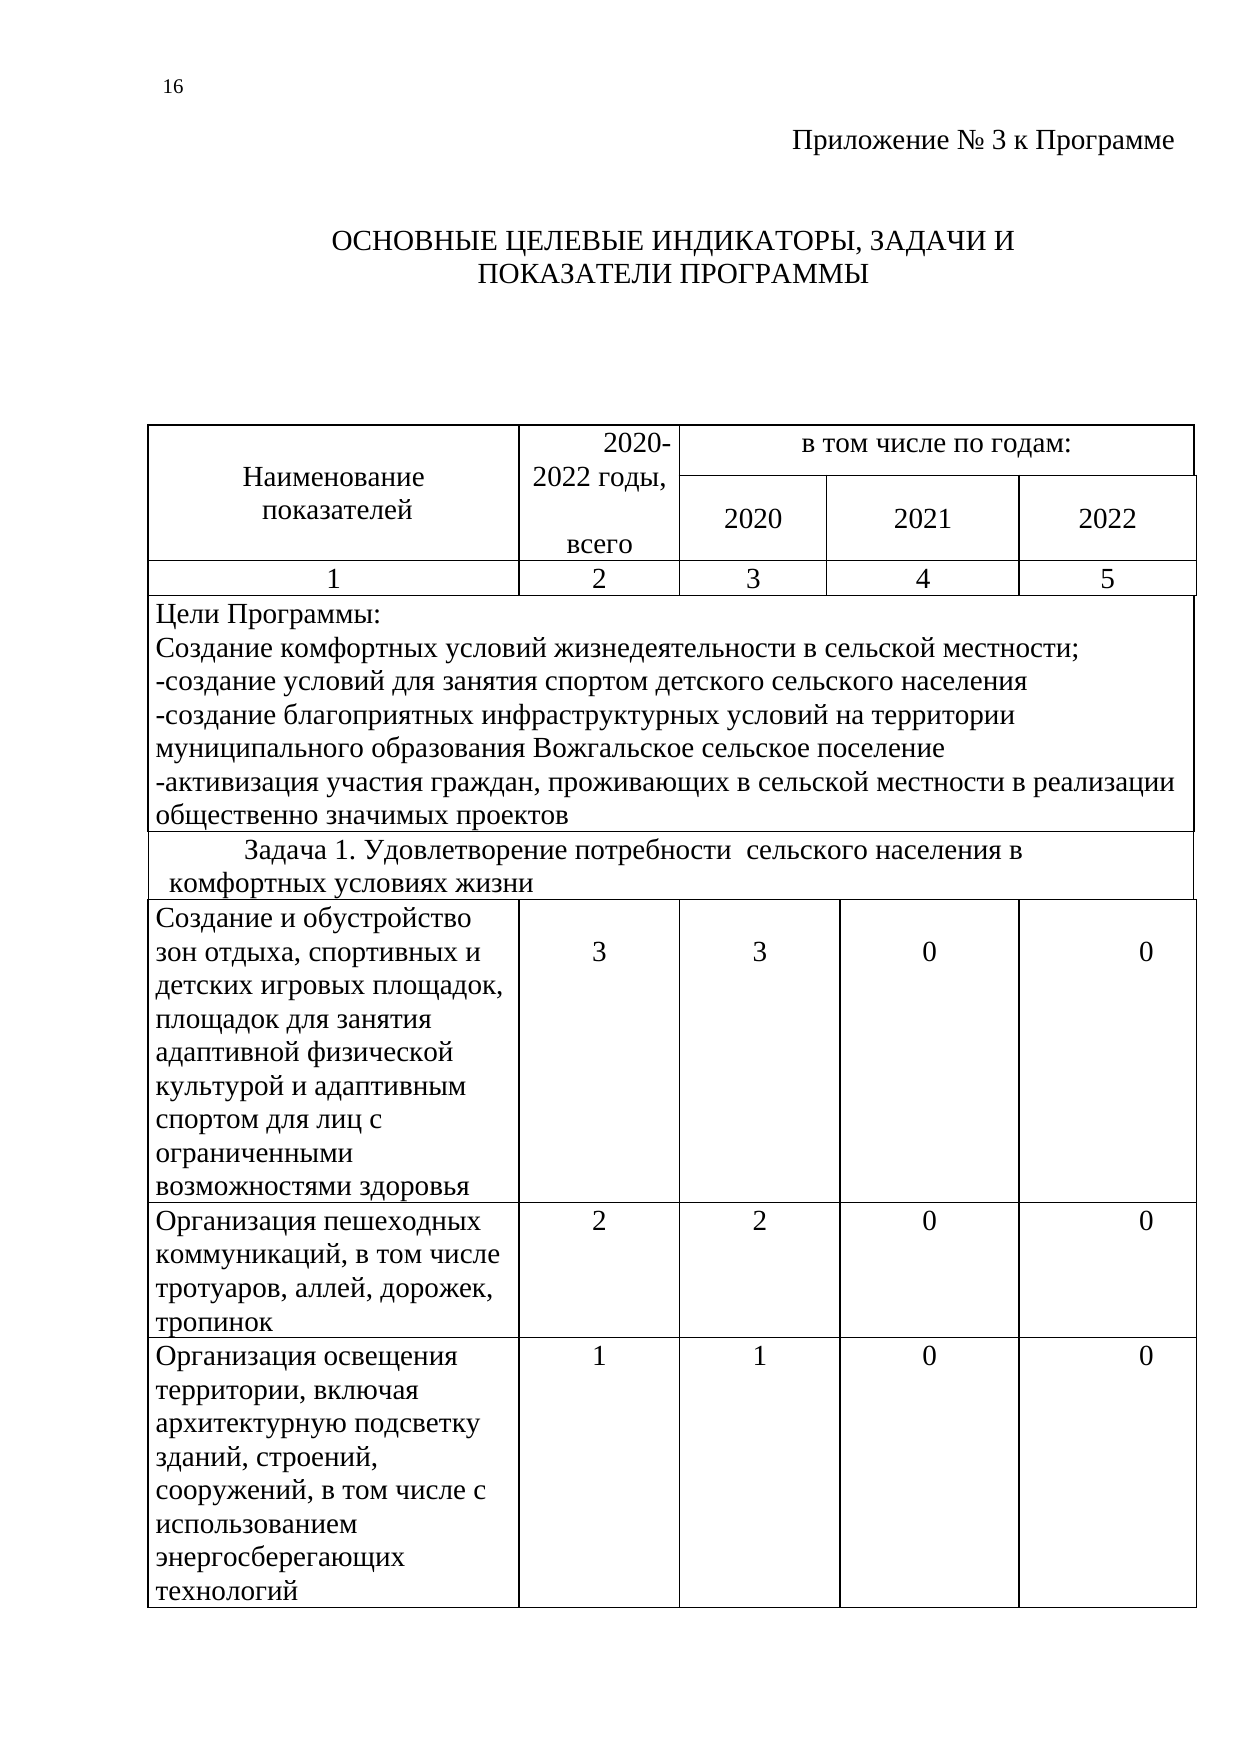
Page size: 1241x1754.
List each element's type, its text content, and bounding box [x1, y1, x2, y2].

table_cell 0 [1020, 900, 1196, 1202]
table_cell 0 [841, 900, 1018, 1202]
table_cell Задача 1. Удовлетворение потребности сельского населения в комфортных условиях жизни [149, 832, 1193, 899]
table_cell 0 [841, 1338, 1018, 1607]
table_cell 2 [520, 561, 679, 595]
text ПОКАЗАТЕЛИ ПРОГРАММЫ [162, 256, 1184, 290]
text ОСНОВНЫЕ ЦЕЛЕВЫЕ ИНДИКАТОРЫ, ЗАДАЧИ И [162, 223, 1184, 256]
table_header 2020- 2022 годы, всего [520, 426, 679, 559]
table_header в том числе по годам: [680, 426, 1193, 474]
table_cell 2 [680, 1203, 839, 1337]
table_cell 0 [1020, 1203, 1196, 1337]
table_cell 4 [827, 561, 1018, 595]
table_cell Организация освещения территории, включая архитектурную подсветку зданий, строений, сооружений, в том числе с использованием энергосберегающих технологий [149, 1338, 518, 1607]
table_cell 1 [680, 1338, 839, 1607]
table_cell 1 [149, 561, 518, 595]
table_cell 3 [680, 900, 839, 1202]
table_cell 1 [520, 1338, 679, 1607]
table_cell 3 [680, 561, 826, 595]
table_cell 2021 [827, 476, 1018, 559]
text Приложение № 3 к Программе [783, 122, 1184, 156]
table_cell 0 [841, 1203, 1018, 1337]
table_cell 2022 [1020, 476, 1196, 559]
table_cell 2020 [680, 476, 826, 559]
table_cell 5 [1020, 561, 1196, 595]
table_cell Организация пешеходных коммуникаций, в том числе тротуаров, аллей, дорожек, тропинок [149, 1203, 518, 1337]
table_cell 3 [520, 900, 679, 1202]
table_cell 2 [520, 1203, 679, 1337]
table_header Наименование показателей [149, 426, 518, 559]
table_cell 0 [1020, 1338, 1196, 1607]
table_cell Цели Программы: Создание комфортных условий жизнедеятельности в сельской местности; -создание условий для занятия спортом детского сельского населения -создание благоприятных инфраструктурных условий на территории муниципального образования Вожгальское сельское поселение -активизация участия граждан, проживающих в сельской местности в реализации общественно значимых проектов [149, 596, 1193, 831]
table_cell Создание и обустройство зон отдыха, спортивных и детских игровых площадок, площадок для занятия адаптивной физической культурой и адаптивным спортом для лиц с ограниченными возможностями здоровья [149, 900, 518, 1202]
